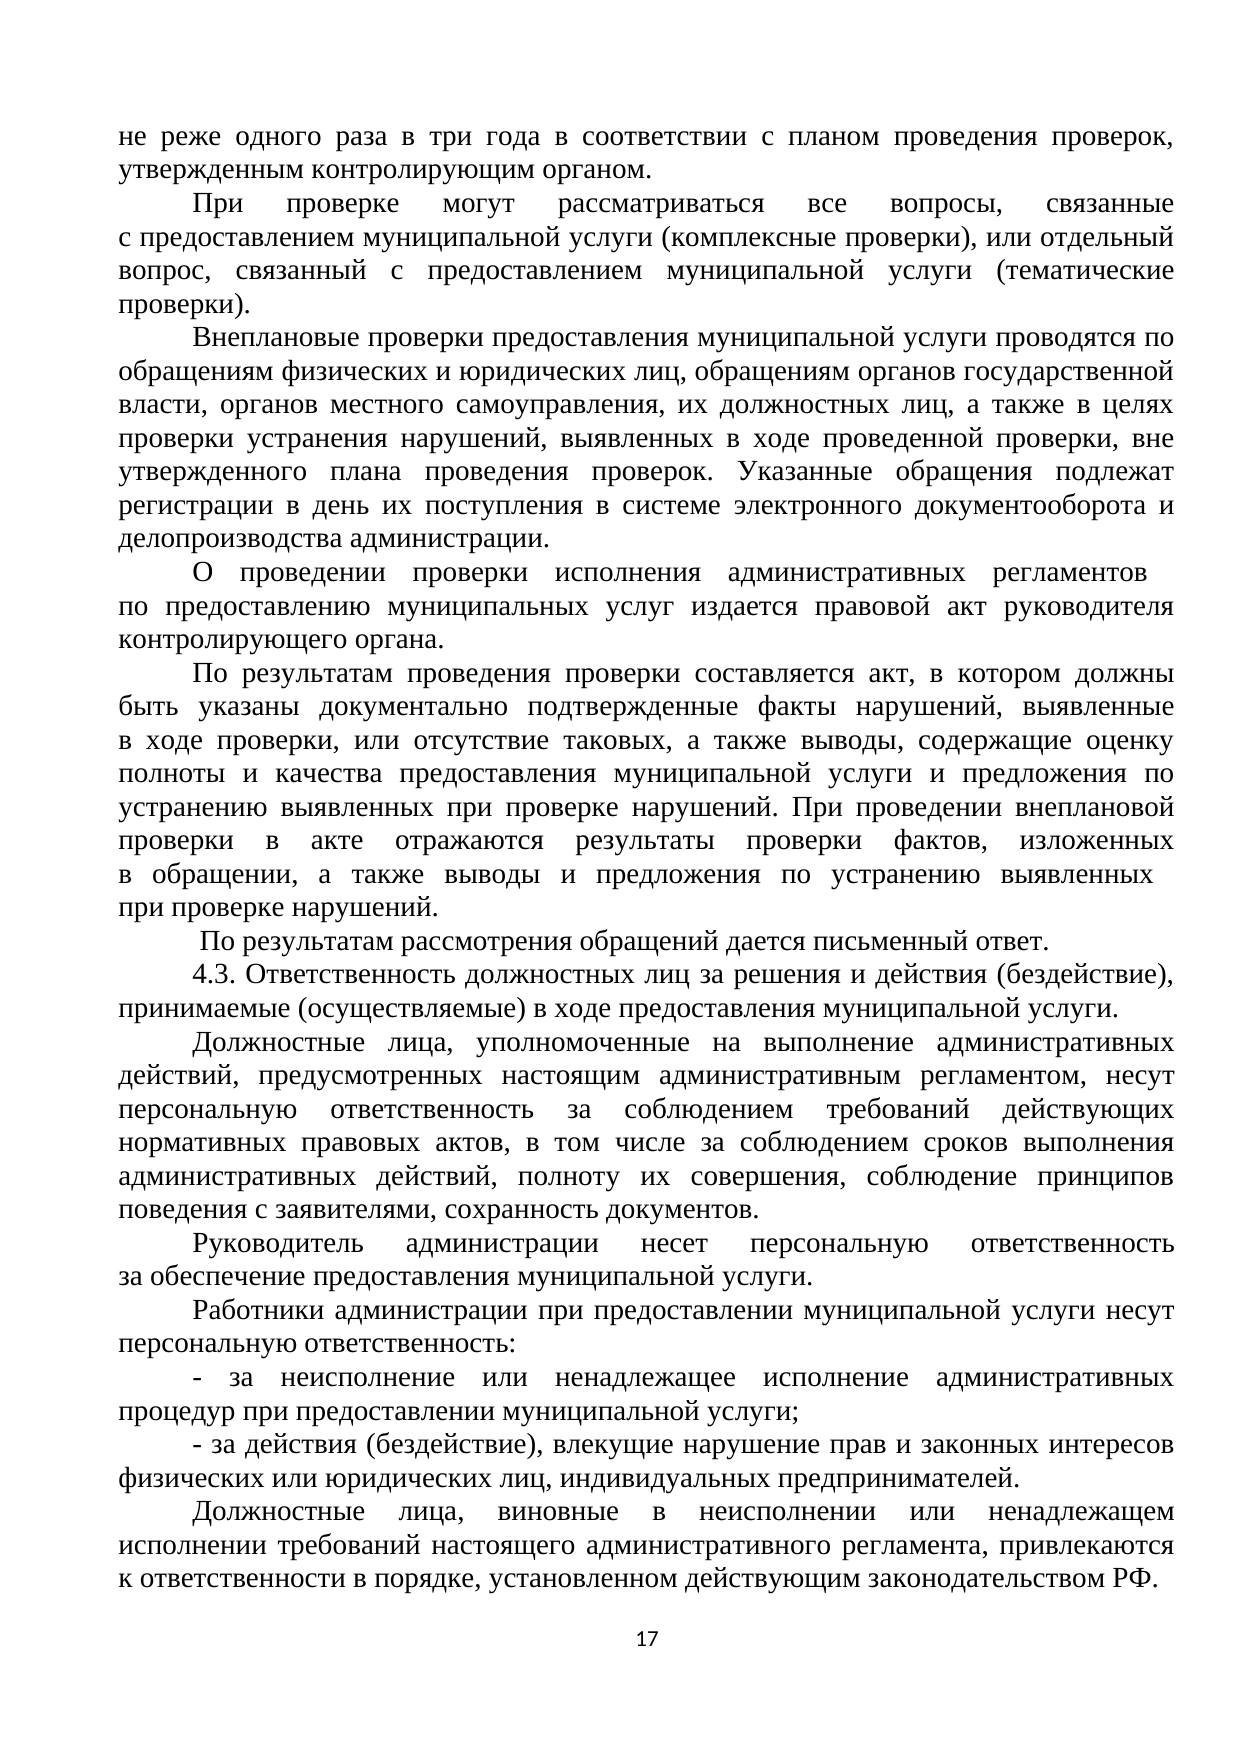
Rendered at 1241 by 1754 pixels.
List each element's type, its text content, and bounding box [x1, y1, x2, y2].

text 4.3. Ответственность должностных лиц за решения и действия (бездействие), принимаемые (осуществляемые) в ходе предоставления муниципальной услуги. [118, 957, 1175, 1024]
text Должностные лица, уполномоченные на выполнение административных действий, предусмотренных настоящим административным регламентом, несут персональную ответственность за соблюдением требований действующих нормативных правовых актов, в том числе за соблюдением сроков выполнения административных действий, полноту их совершения, соблюдение принципов поведения с заявителями, сохранность документов. [118, 1024, 1175, 1225]
text При проверке могут рассматриваться все вопросы, связанные с предоставлением муниципальной услуги (комплексные проверки), или отдельный вопрос, связанный с предоставлением муниципальной услуги (тематические проверки). [118, 185, 1175, 319]
text По результатам проведения проверки составляется акт, в котором должны быть указаны документально подтвержденные факты нарушений, выявленные в ходе проверки, или отсутствие таковых, а также выводы, содержащие оценку полноты и качества предоставления муниципальной услуги и предложения по устранению выявленных при проверке нарушений. При проведении внеплановой проверки в акте отражаются результаты проверки фактов, изложенных в обращении, а также выводы и предложения по устранению выявленных при проверке нарушений. [118, 655, 1175, 923]
text Должностные лица, виновные в неисполнении или ненадлежащем исполнении требований настоящего административного регламента, привлекаются к ответственности в порядке, установленном действующим законодательством РФ. [118, 1493, 1175, 1594]
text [118, 118, 1175, 185]
text По результатам рассмотрения обращений дается письменный ответ. [118, 923, 1175, 957]
text Руководитель администрации несет персональную ответственность за обеспечение предоставления муниципальной услуги. [118, 1225, 1175, 1292]
text - за неисполнение или ненадлежащее исполнение административных процедур при предоставлении муниципальной услуги; [118, 1359, 1175, 1426]
text - за действия (бездействие), влекущие нарушение прав и законных интересов физических или юридических лиц, индивидуальных предпринимателей. [118, 1426, 1175, 1493]
text Работники администрации при предоставлении муниципальной услуги несут персональную ответственность: [118, 1292, 1175, 1359]
text Внеплановые проверки предоставления муниципальной услуги проводятся по обращениям физических и юридических лиц, обращениям органов государственной власти, органов местного самоуправления, их должностных лиц, а также в целях проверки устранения нарушений, выявленных в ходе проведенной проверки, вне утвержденного плана проведения проверок. Указанные обращения подлежат регистрации в день их поступления в системе электронного документооборота и делопроизводства администрации. [118, 319, 1175, 554]
text О проведении проверки исполнения административных регламентов по предоставлению муниципальных услуг издается правовой акт руководителя контролирующего органа. [118, 554, 1175, 655]
